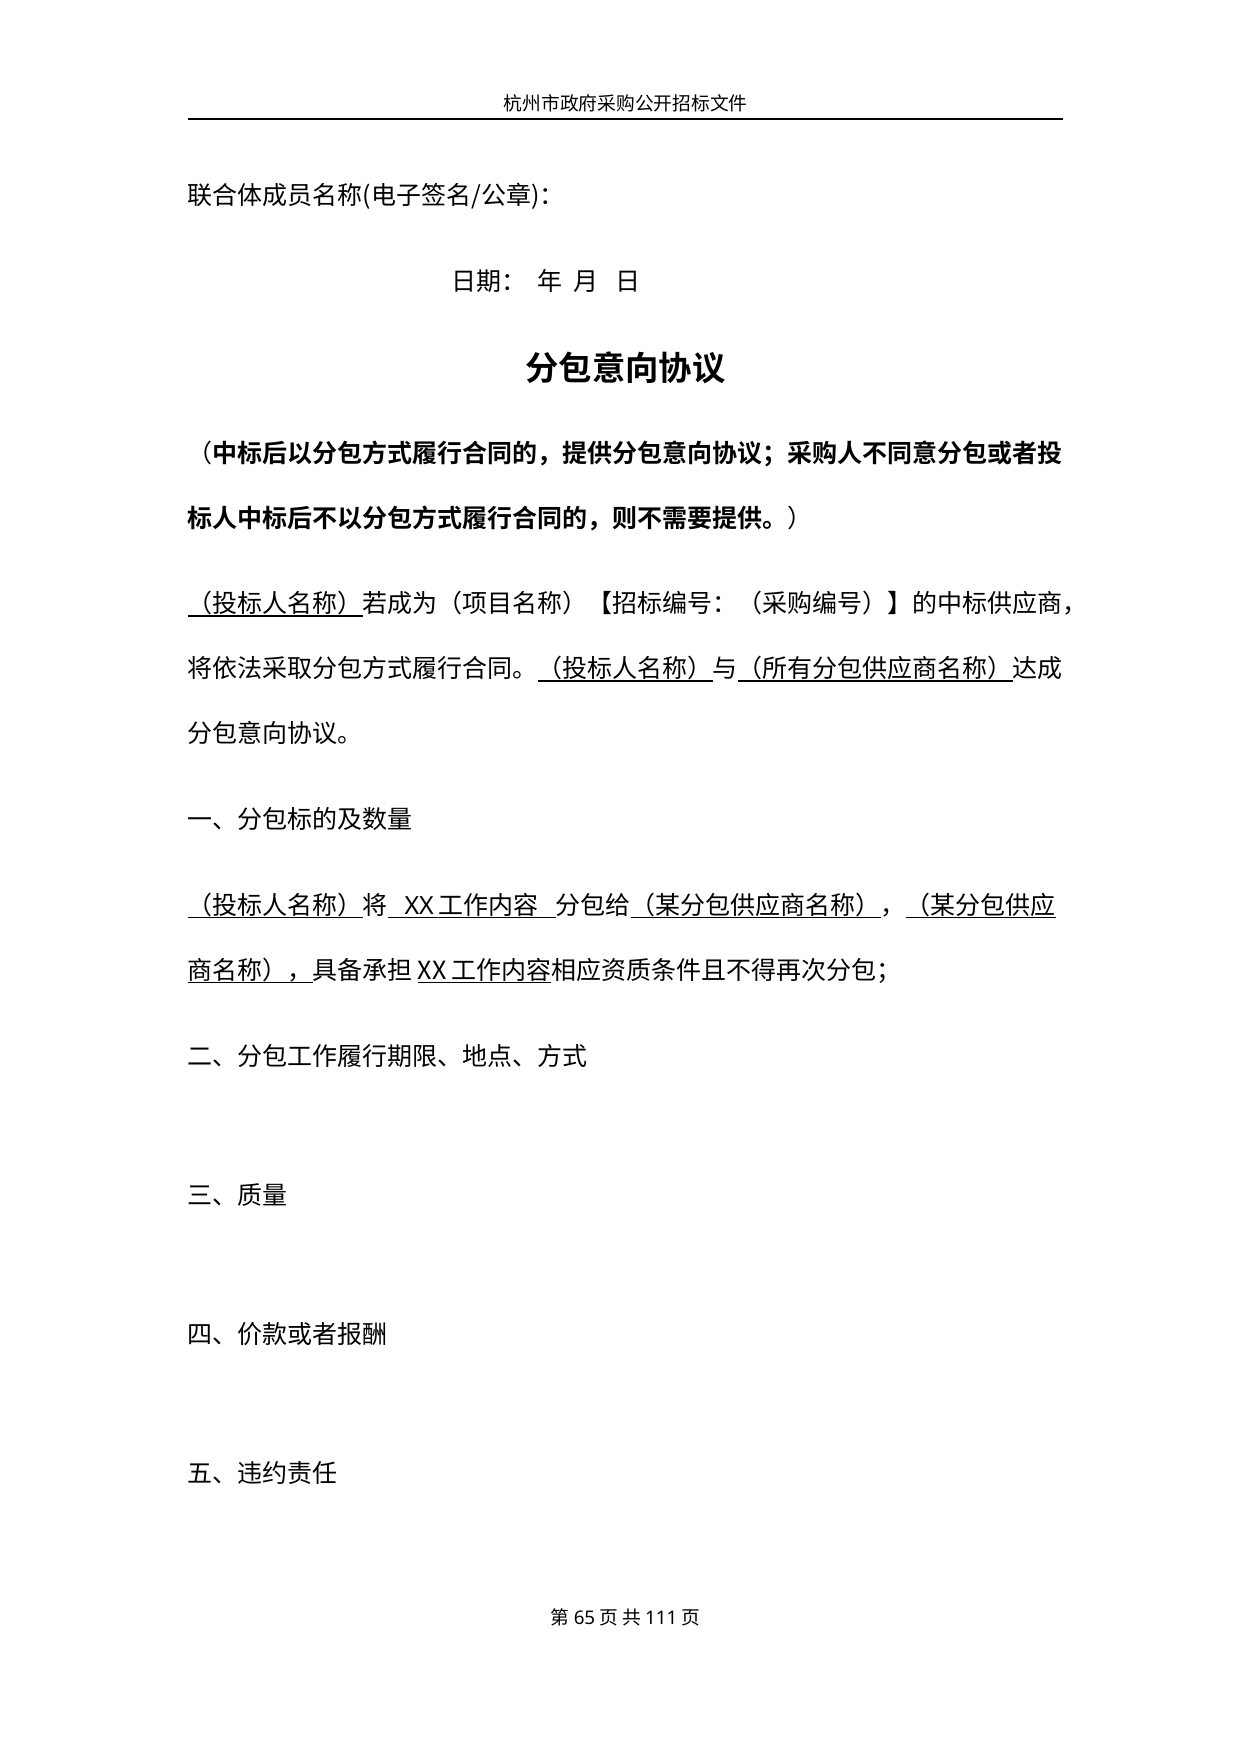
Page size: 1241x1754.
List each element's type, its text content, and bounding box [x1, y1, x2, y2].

text 日期： 年 月 日 [187, 247, 1063, 312]
text 联合体成员名称(电子签名/公章)： [187, 161, 1063, 226]
text 二、分包工作履行期限、地点、方式 [187, 1022, 1063, 1087]
text 四、价款或者报酬 [187, 1300, 1063, 1365]
text 一、分包标的及数量 [187, 785, 1063, 850]
text （中标后以分包方式履行合同的，提供分包意向协议；采购人不同意分包或者投标人中标后不以分包方式履行合同的，则不需要提供。） [187, 419, 1063, 549]
text 五、违约责任 [187, 1439, 1063, 1504]
text （投标人名称）若成为（项目名称）【招标编号：（采购编号）】的中标供应商，将依法采取分包方式履行合同。（投标人名称）与（所有分包供应商名称）达成分包意向协议。 [187, 569, 1063, 764]
text 分包意向协议 [187, 333, 1063, 398]
text （投标人名称）将 XX工作内容 分包给（某分包供应商名称），（某分包供应商名称），具备承担XX工作内容相应资质条件且不得再次分包； [187, 871, 1063, 1001]
text 三、质量 [187, 1161, 1063, 1226]
